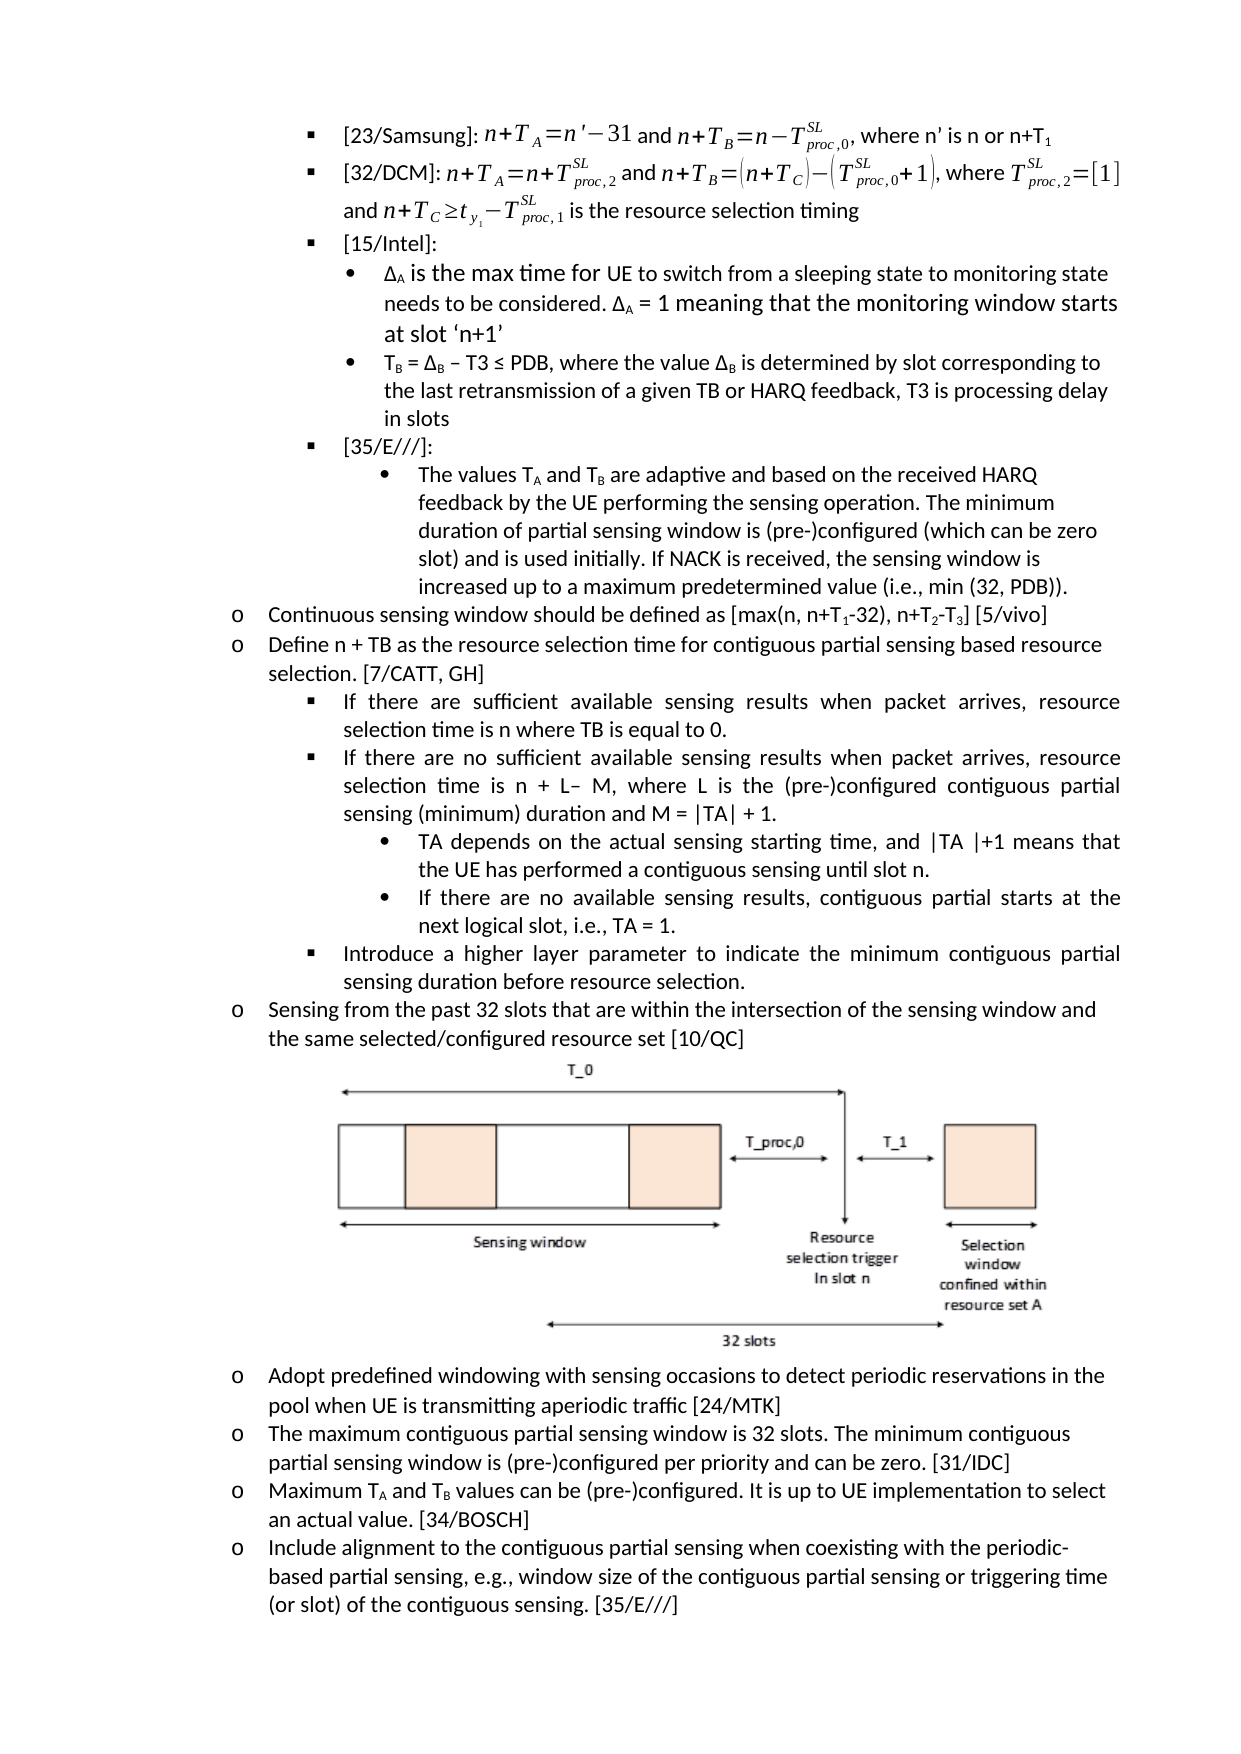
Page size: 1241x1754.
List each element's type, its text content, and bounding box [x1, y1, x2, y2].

list If there are no sufficient available sensing results when packet arrives, resource selection time is n + L– M, where L is the (pre-)configured contiguous partial sensing (minimum) duration and M = |TA| + 1. [306, 743, 1122, 827]
list [15/Intel]: [306, 229, 1122, 257]
list Maximum TA and TB values can be (pre-)configured. It is up to UE implementation to select an actual value. [34/BOSCH] [231, 1476, 1122, 1533]
list Introduce a higher layer parameter to indicate the minimum contiguous partial sensing duration before resource selection. [306, 939, 1122, 995]
picture [330, 1052, 1060, 1362]
list If there are no available sensing results, contiguous partial starts at the next logical slot, i.e., TA = 1. [381, 883, 1122, 939]
list ∆A is the max time for UE to switch from a sleeping state to monitoring state needs to be considered. ∆A = 1 meaning that the monitoring window starts at slot ‘n+1’ [346, 257, 1122, 348]
list If there are sufficient available sensing results when packet arrives, resource selection time is n where TB is equal to 0. [306, 687, 1122, 743]
list [32/DCM]: and , where and is the resource selection timing [306, 153, 1122, 229]
list The values TA and TB are adaptive and based on the received HARQ feedback by the UE performing the sensing operation. The minimum duration of partial sensing window is (pre-)configured (which can be zero slot) and is used initially. If NACK is received, the sensing window is increased up to a maximum predetermined value (i.e., min (32, PDB)). [381, 460, 1122, 601]
list TB = ∆B – T3 ≤ PDB, where the value ∆B is determined by slot corresponding to the last retransmission of a given TB or HARQ feedback, T3 is processing delay in slots [346, 348, 1122, 432]
list [23/Samsung]: and , where n’ is n or n+T1 [306, 118, 1122, 153]
list Define n + TB as the resource selection time for contiguous partial sensing based resource selection. [7/CATT, GH] [231, 630, 1122, 687]
list Adopt predefined windowing with sensing occasions to detect periodic reservations in the pool when UE is transmitting aperiodic traffic [24/MTK] [231, 1362, 1122, 1419]
list Continuous sensing window should be defined as [max(n, n+T1-32), n+T2-T3] [5/vivo] [231, 601, 1122, 630]
list [35/E///]: [306, 432, 1122, 460]
list Include alignment to the contiguous partial sensing when coexisting with the periodic-based partial sensing, e.g., window size of the contiguous partial sensing or triggering time (or slot) of the contiguous sensing. [35/E///] [231, 1533, 1122, 1618]
list The maximum contiguous partial sensing window is 32 slots. The minimum contiguous partial sensing window is (pre-)configured per priority and can be zero. [31/IDC] [231, 1419, 1122, 1476]
list TA depends on the actual sensing starting time, and |TA |+1 means that the UE has performed a contiguous sensing until slot n. [381, 827, 1122, 883]
list Sensing from the past 32 slots that are within the intersection of the sensing window and the same selected/configured resource set [10/QC] [231, 995, 1122, 1052]
